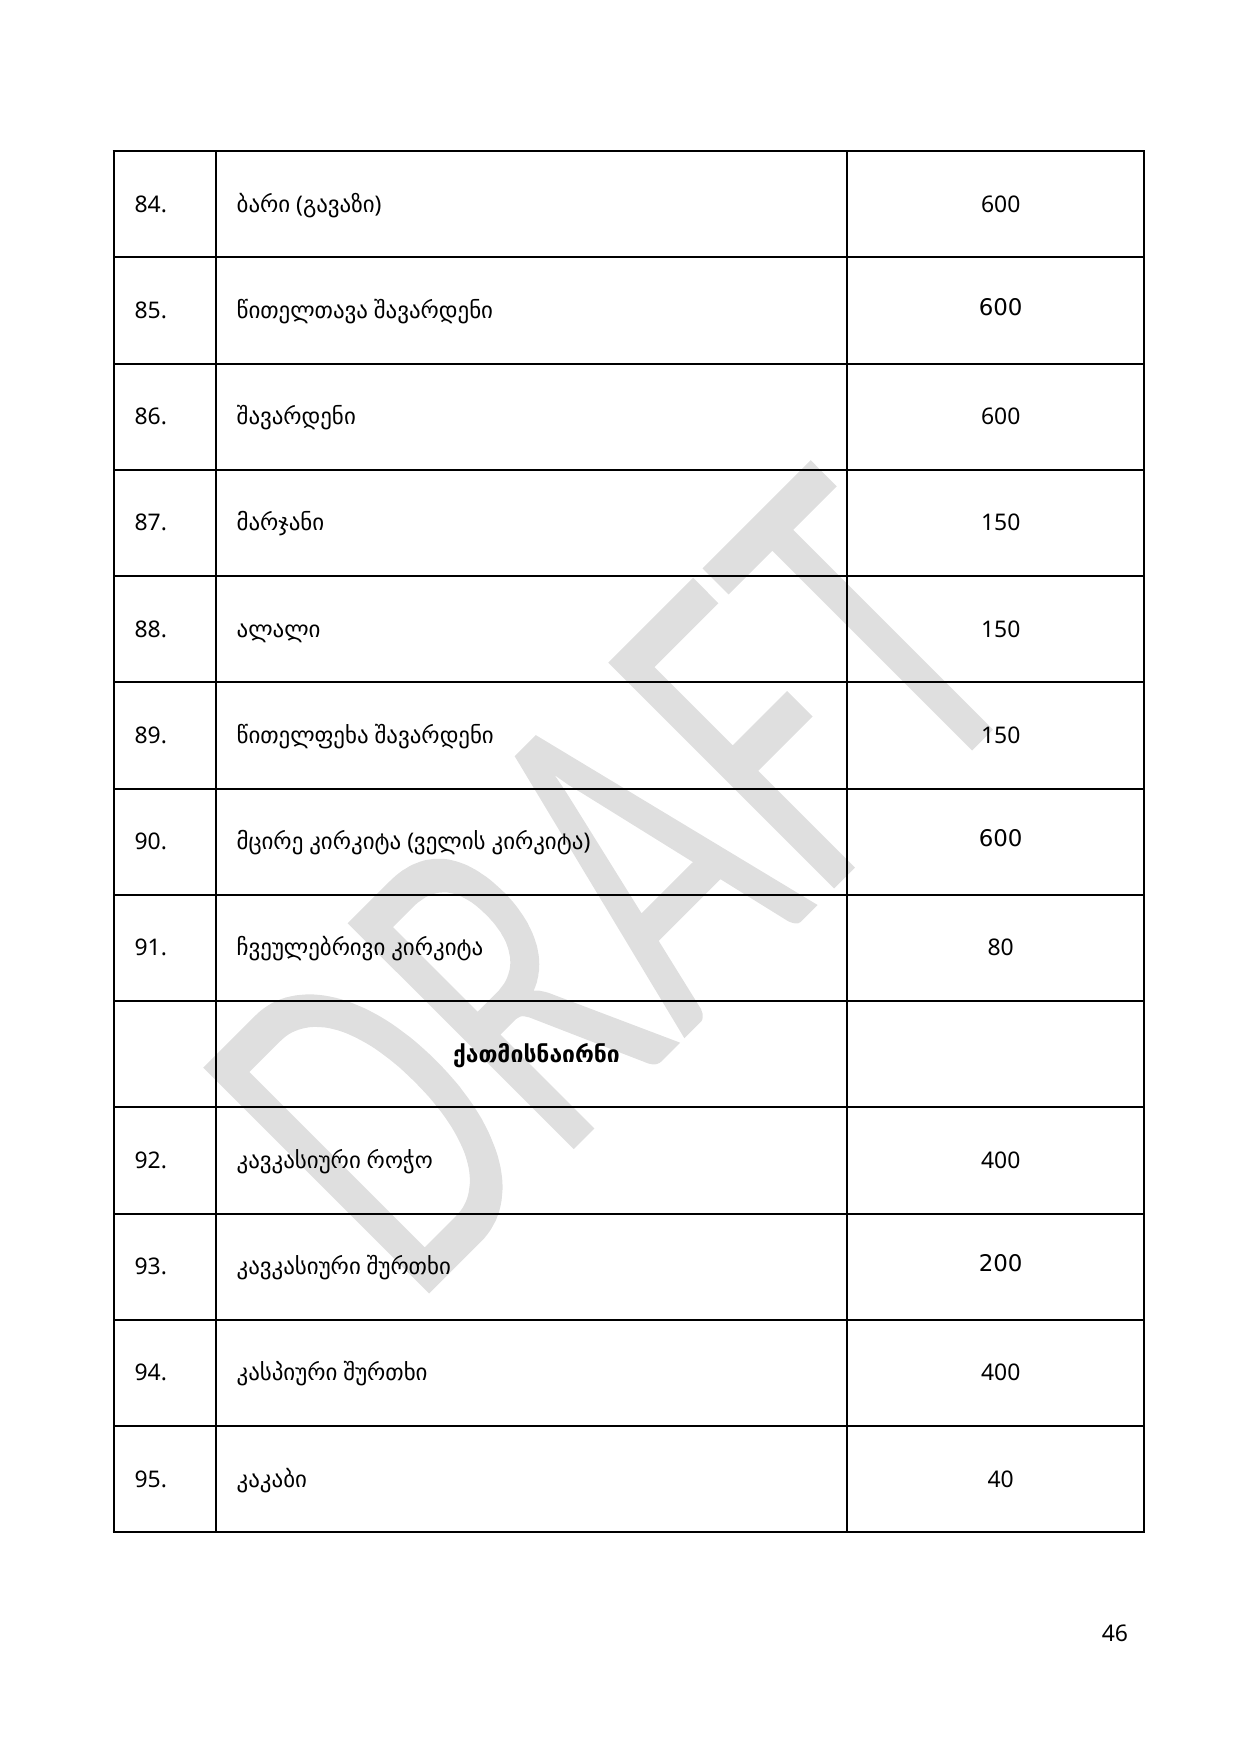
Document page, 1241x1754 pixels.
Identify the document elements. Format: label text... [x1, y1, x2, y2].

table_cell მარჯანი [217, 471, 846, 575]
table_cell 95. [115, 1427, 215, 1531]
table_cell 86. [115, 365, 215, 469]
table_cell 87. [115, 471, 215, 575]
table_cell 91. [115, 896, 215, 1000]
table_cell კავკასიური შურთხი [217, 1215, 846, 1319]
table_cell 400 [848, 1108, 1143, 1212]
table_cell 85. [115, 258, 215, 362]
table_cell 80 [848, 896, 1143, 1000]
table_cell 89. [115, 683, 215, 787]
table_cell ბარი (გავაზი) [217, 152, 846, 256]
table_cell 600 [848, 790, 1143, 894]
table_cell 150 [848, 683, 1143, 787]
table_cell მცირე კირკიტა (ველის კირკიტა) [217, 790, 846, 894]
table_cell წითელფეხა შავარდენი [217, 683, 846, 787]
table_cell 88. [115, 577, 215, 681]
table_cell წითელთავა შავარდენი [217, 258, 846, 362]
table_cell 150 [848, 471, 1143, 575]
table_cell 600 [848, 258, 1143, 362]
table_cell 92. [115, 1108, 215, 1212]
table_cell 600 [848, 152, 1143, 256]
table_cell 400 [848, 1321, 1143, 1425]
table_cell 150 [848, 577, 1143, 681]
table_cell კასპიური შურთხი [217, 1321, 846, 1425]
table_cell 90. [115, 790, 215, 894]
table_cell კაკაბი [217, 1427, 846, 1531]
table_cell კავკასიური როჭო [217, 1108, 846, 1212]
table_cell ჩვეულებრივი კირკიტა [217, 896, 846, 1000]
table_cell 600 [848, 365, 1143, 469]
table_cell ქათმისნაირნი [217, 1002, 846, 1106]
table_cell ალალი [217, 577, 846, 681]
table_cell შავარდენი [217, 365, 846, 469]
table_cell 200 [848, 1215, 1143, 1319]
table_cell 40 [848, 1427, 1143, 1531]
table_cell 94. [115, 1321, 215, 1425]
table_cell 84. [115, 152, 215, 256]
table_cell 93. [115, 1215, 215, 1319]
table_cell [848, 1002, 1143, 1106]
table_cell [115, 1002, 215, 1106]
